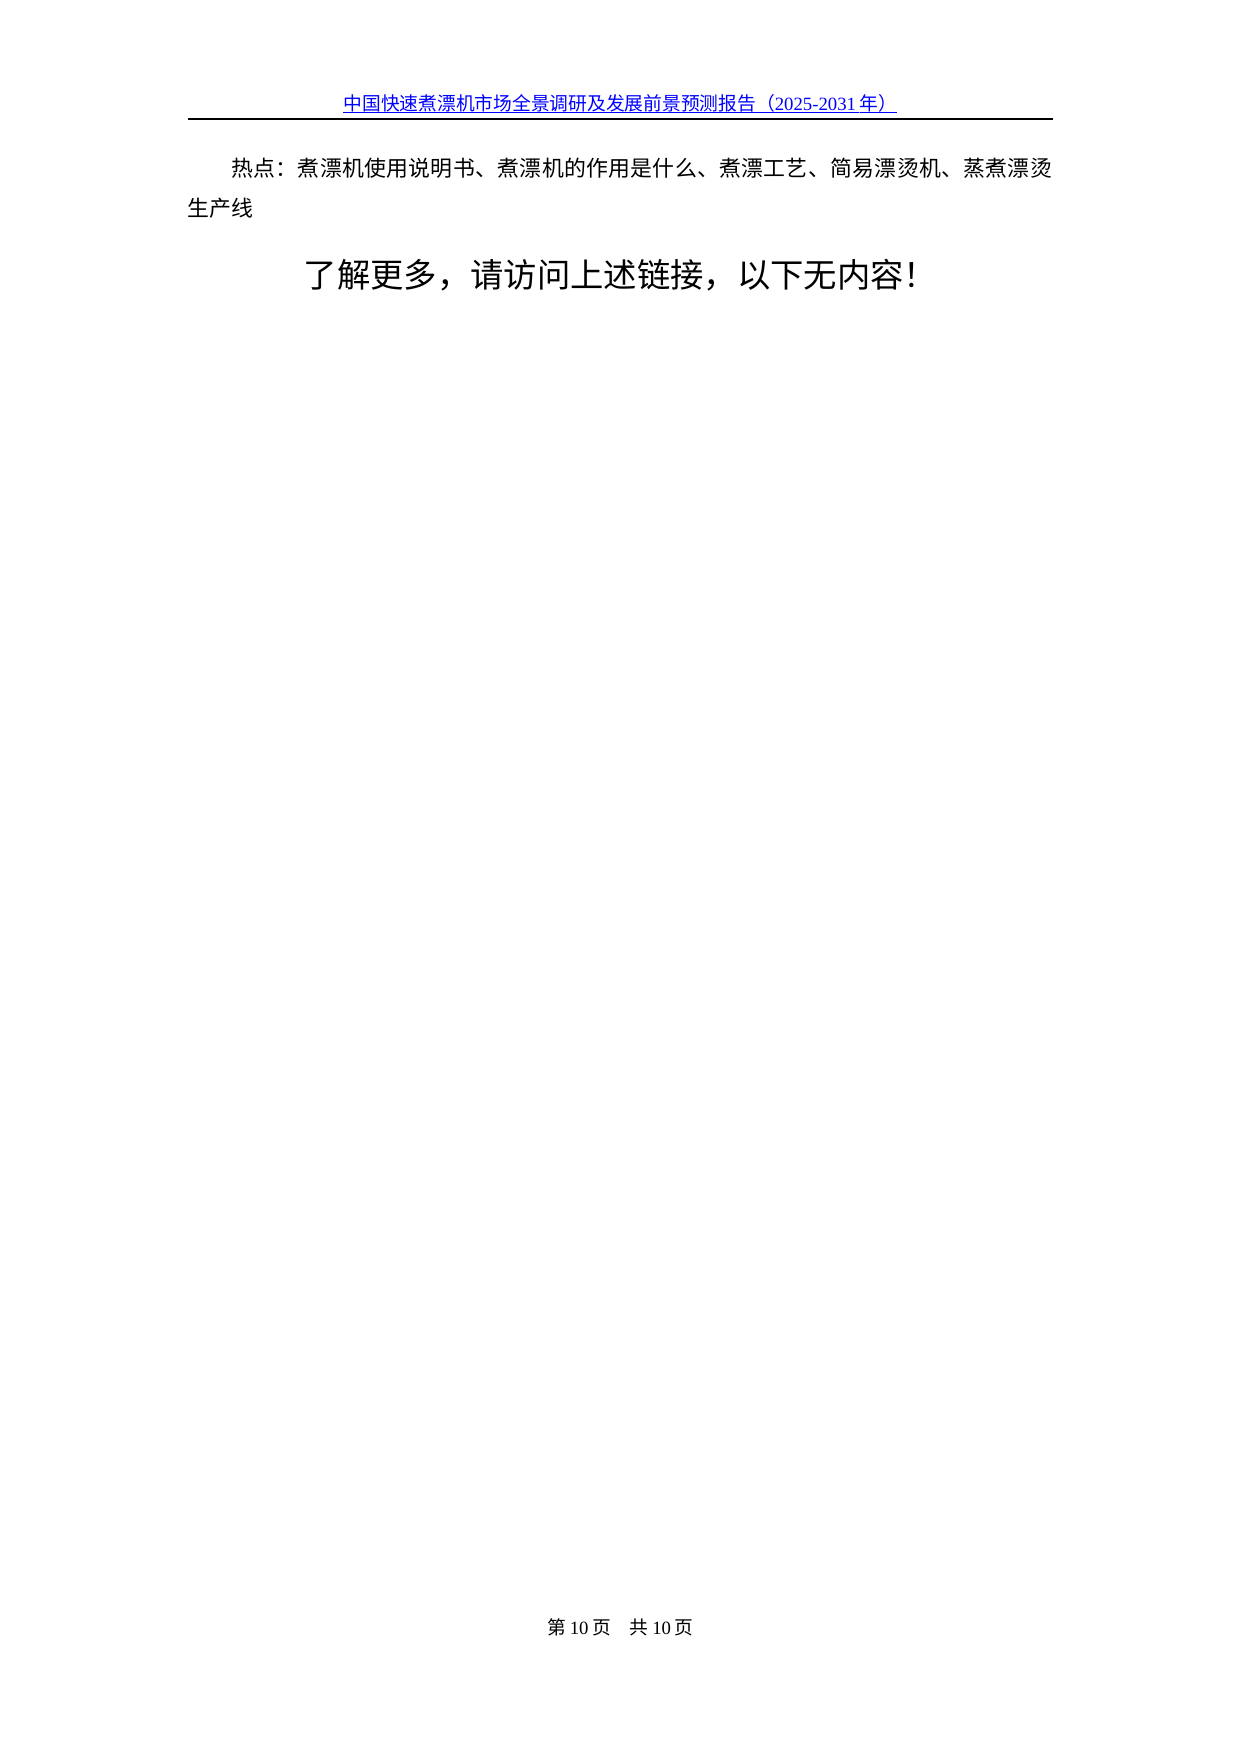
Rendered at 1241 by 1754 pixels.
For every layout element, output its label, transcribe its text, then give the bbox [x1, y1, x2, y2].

title 了解更多，请访问上述链接，以下无内容！ [187, 241, 1053, 306]
text 热点：煮漂机使用说明书、煮漂机的作用是什么、煮漂工艺、简易漂烫机、蒸煮漂烫生产线 [187, 150, 1053, 223]
